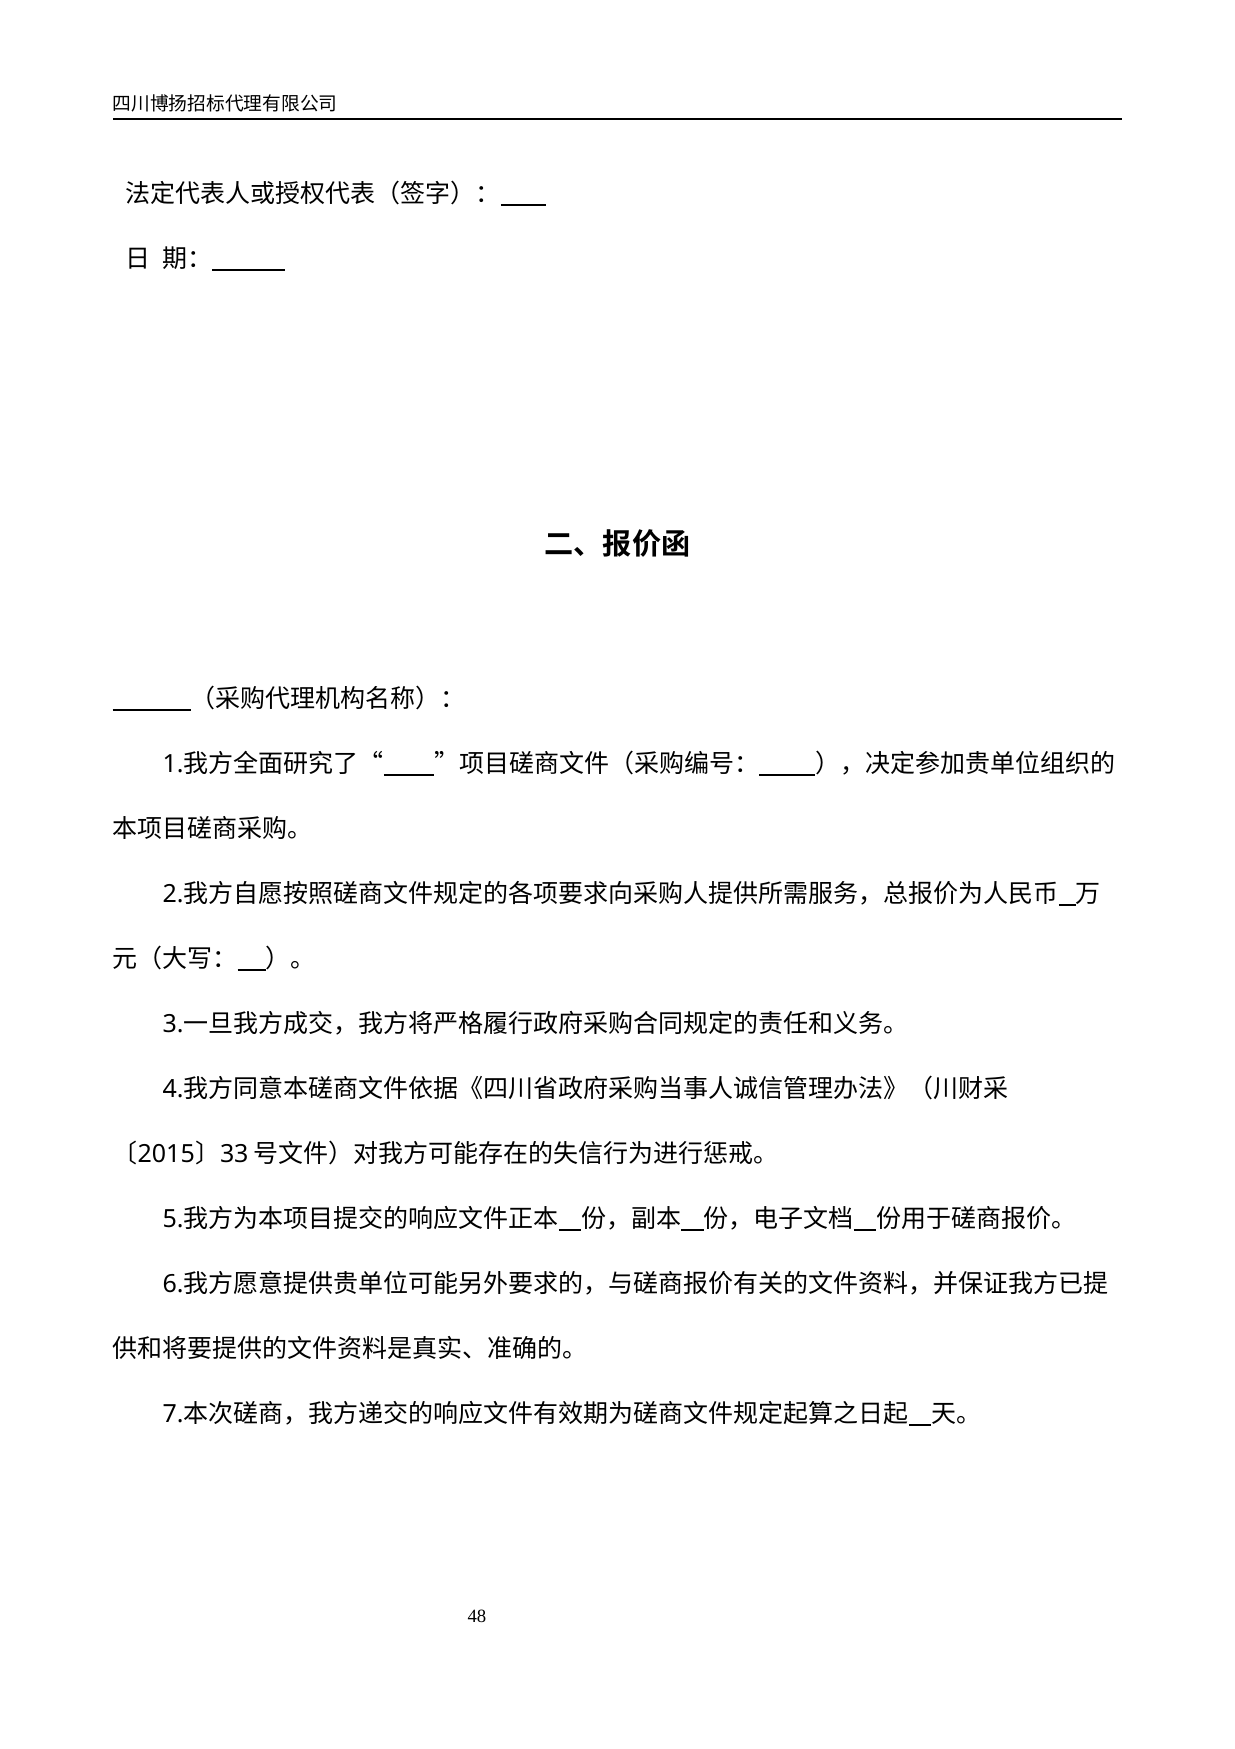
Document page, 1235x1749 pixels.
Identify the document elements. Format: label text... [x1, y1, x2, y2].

text 2.我方自愿按照磋商文件规定的各项要求向采购人提供所需服务，总报价为人民币 万元（大写： ）。 [112, 859, 1122, 989]
text （采购代理机构名称）： [112, 664, 1122, 729]
text 4.我方同意本磋商文件依据《四川省政府采购当事人诚信管理办法》（川财采〔2015〕33号文件）对我方可能存在的失信行为进行惩戒。 [112, 1054, 1122, 1184]
text 二、报价函 [112, 509, 1122, 574]
text 7.本次磋商，我方递交的响应文件有效期为磋商文件规定起算之日起 天。 [112, 1379, 1122, 1444]
text 3.一旦我方成交，我方将严格履行政府采购合同规定的责任和义务。 [112, 989, 1122, 1054]
text 6.我方愿意提供贵单位可能另外要求的，与磋商报价有关的文件资料，并保证我方已提供和将要提供的文件资料是真实、准确的。 [112, 1249, 1122, 1379]
text 日 期： [112, 224, 1122, 289]
text 5.我方为本项目提交的响应文件正本 份，副本 份，电子文档 份用于磋商报价。 [112, 1184, 1122, 1249]
text 1.我方全面研究了“ ”项目磋商文件（采购编号： ），决定参加贵单位组织的本项目磋商采购。 [112, 729, 1122, 859]
text 法定代表人或授权代表（签字）： [112, 159, 1122, 224]
